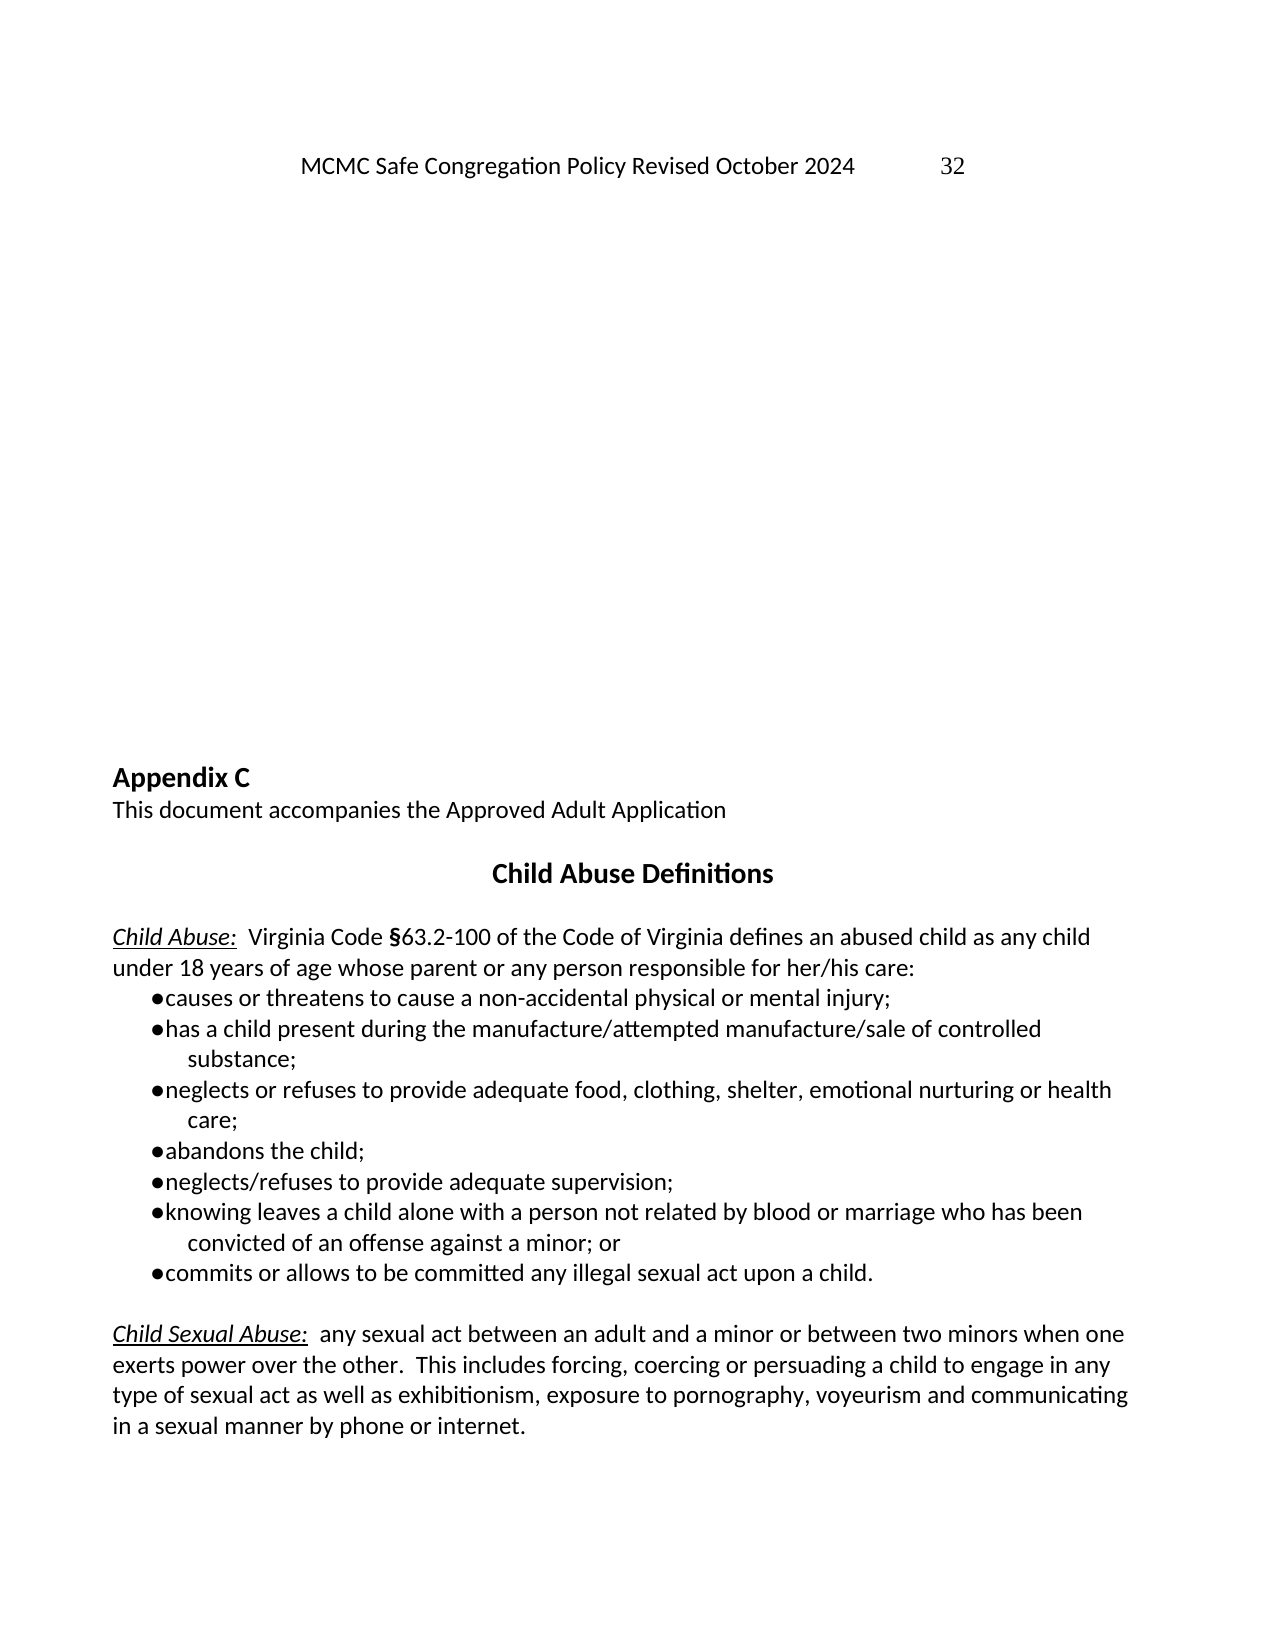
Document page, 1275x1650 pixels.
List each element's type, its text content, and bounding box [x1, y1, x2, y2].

list neglects or refuses to provide adequate food, clothing, shelter, emotional nurturing or health care; [150, 1074, 1153, 1135]
list causes or threatens to cause a non-accidental physical or mental injury; [150, 982, 1153, 1013]
list neglects/refuses to provide adequate supervision; [150, 1166, 1153, 1196]
list knowing leaves a child alone with a person not related by blood or marriage who has been convicted of an offense against a minor; or [150, 1196, 1153, 1257]
list has a child present during the manufacture/attempted manufacture/sale of controlled substance; [150, 1013, 1153, 1074]
text This document accompanies the Approved Adult Application [112, 794, 1153, 825]
list commits or allows to be committed any illegal sexual act upon a child. [150, 1257, 1153, 1288]
text Child Abuse: Virginia Code §63.2-100 of the Code of Virginia defines an abused child as any child under 18 years of age whose parent or any person responsible for her/his care: [112, 921, 1153, 982]
list abandons the child; [150, 1135, 1153, 1166]
text Child Abuse Definitions [112, 855, 1153, 891]
text Appendix C [112, 759, 1153, 794]
text Child Sexual Abuse: any sexual act between an adult and a minor or between two minors when one exerts power over the other. This includes forcing, coercing or persuading a child to engage in any type of sexual act as well as exhibitionism, exposure to pornography, voyeurism and communicating in a sexual manner by phone or internet. [112, 1318, 1153, 1440]
